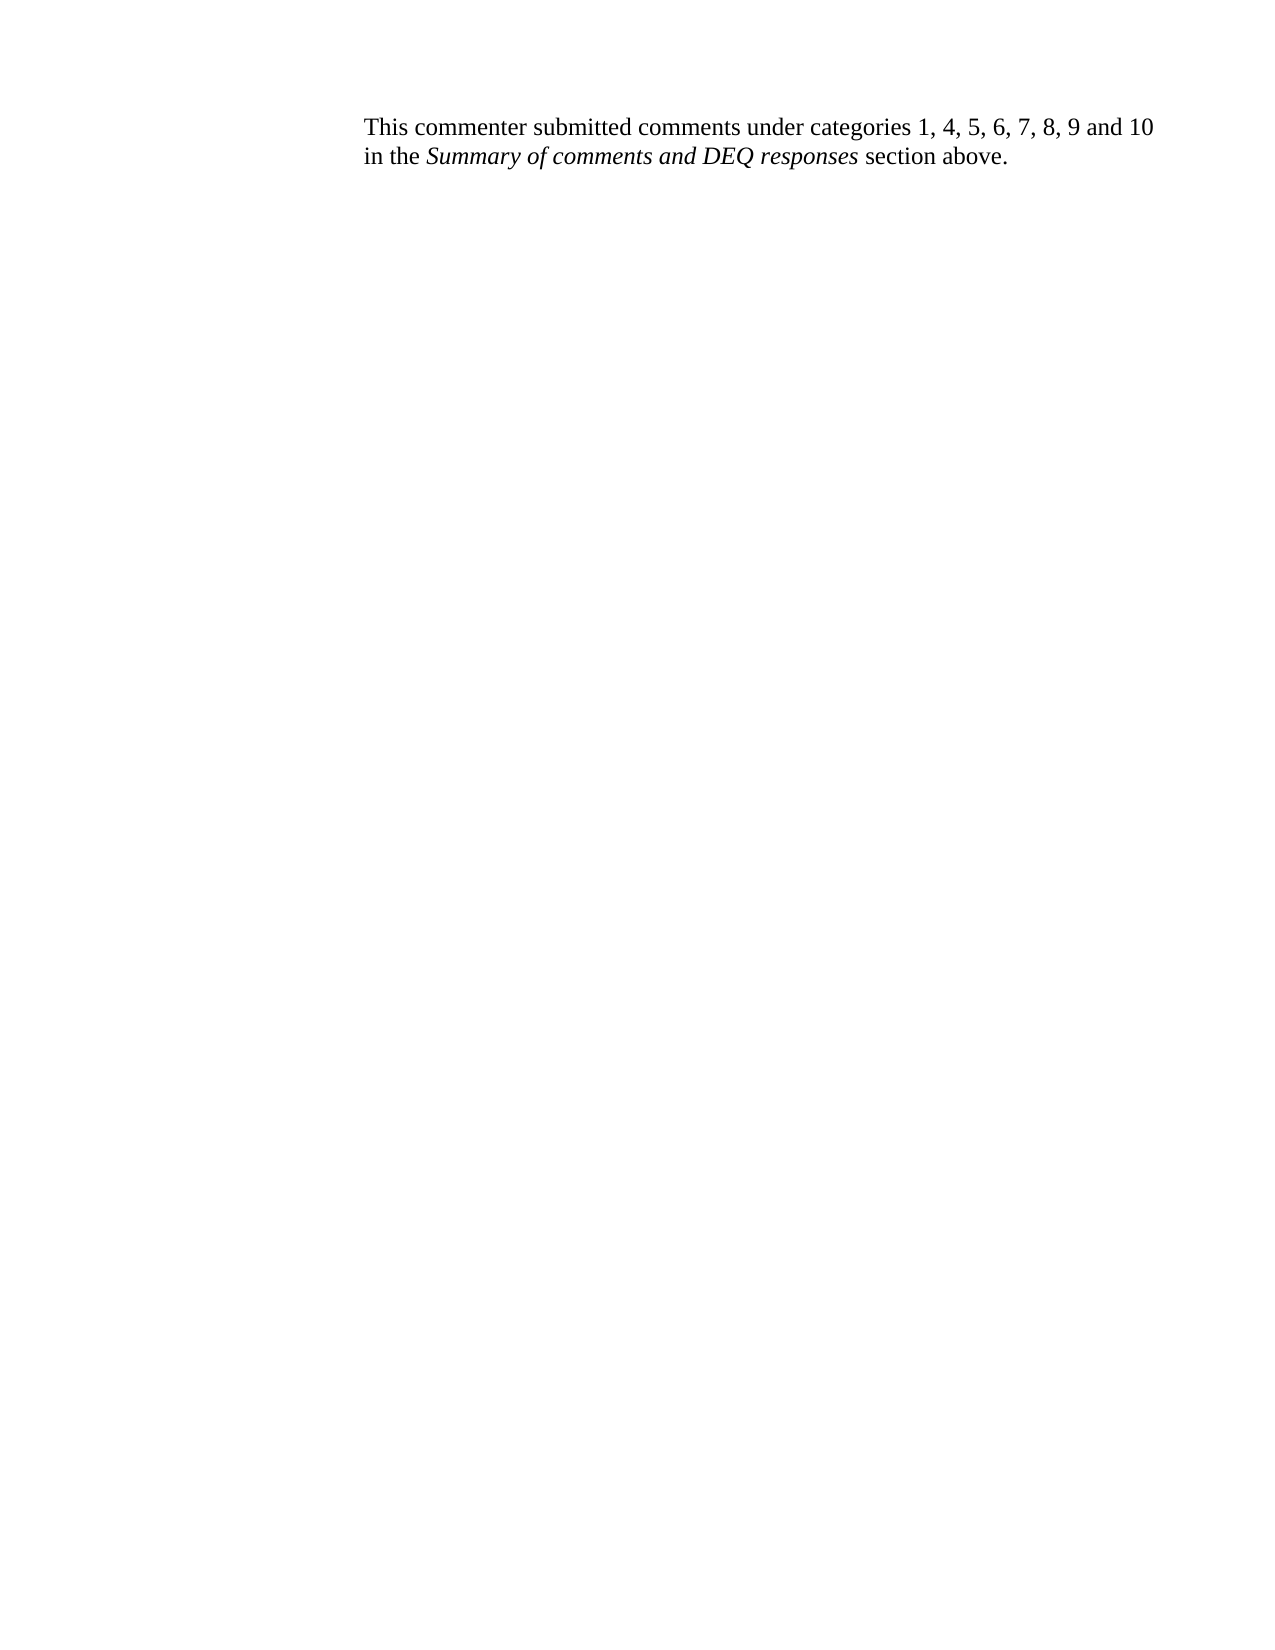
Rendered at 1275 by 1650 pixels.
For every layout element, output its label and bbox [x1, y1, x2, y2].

list [364, 112, 1172, 170]
